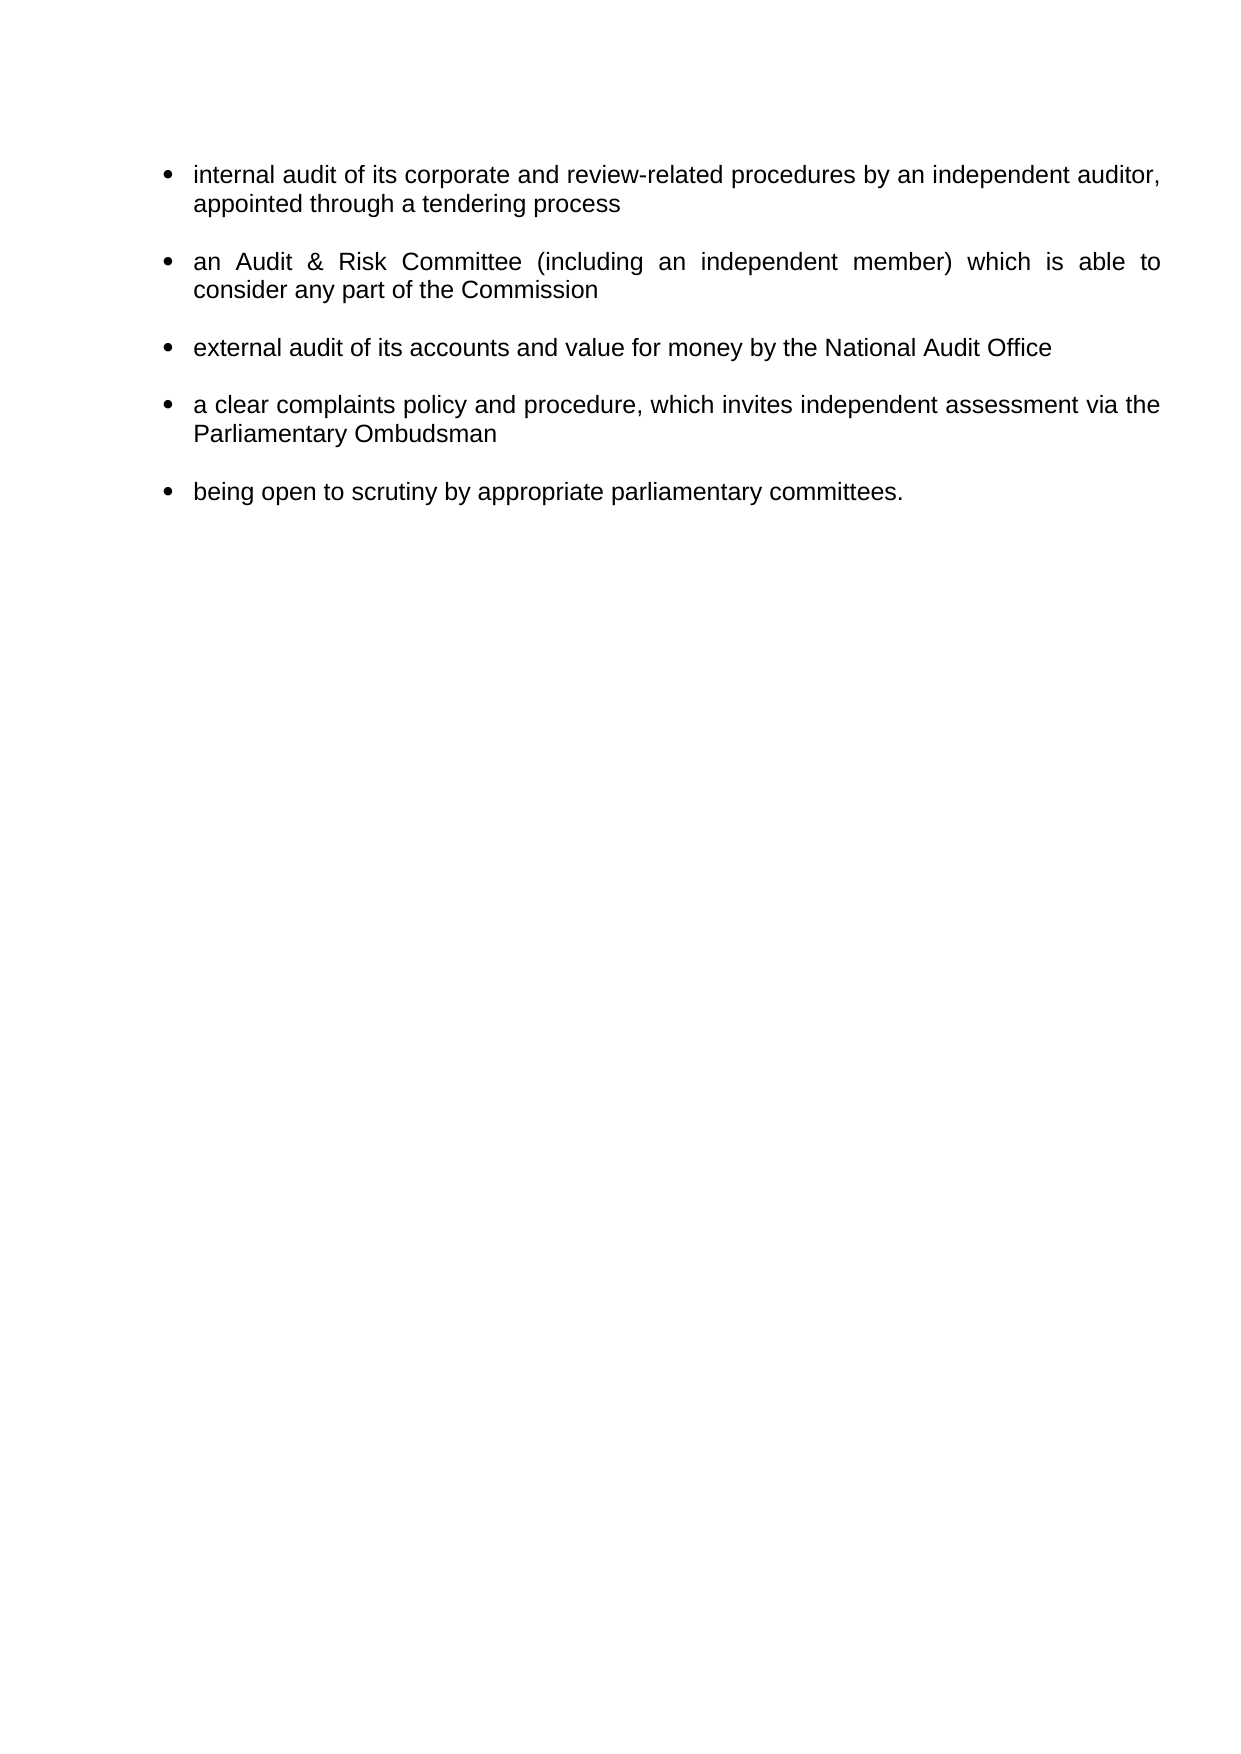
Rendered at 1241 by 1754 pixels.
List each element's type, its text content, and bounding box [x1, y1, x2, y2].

list being open to scrutiny by appropriate parliamentary committees. [164, 477, 1162, 506]
list a clear complaints policy and procedure, which invites independent assessment via the Parliamentary Ombudsman [164, 390, 1162, 448]
list internal audit of its corporate and review-related procedures by an independent auditor, appointed through a tendering process [164, 160, 1162, 218]
list an Audit & Risk Committee (including an independent member) which is able to consider any part of the Commission [164, 246, 1162, 304]
list external audit of its accounts and value for money by the National Audit Office [164, 333, 1162, 362]
